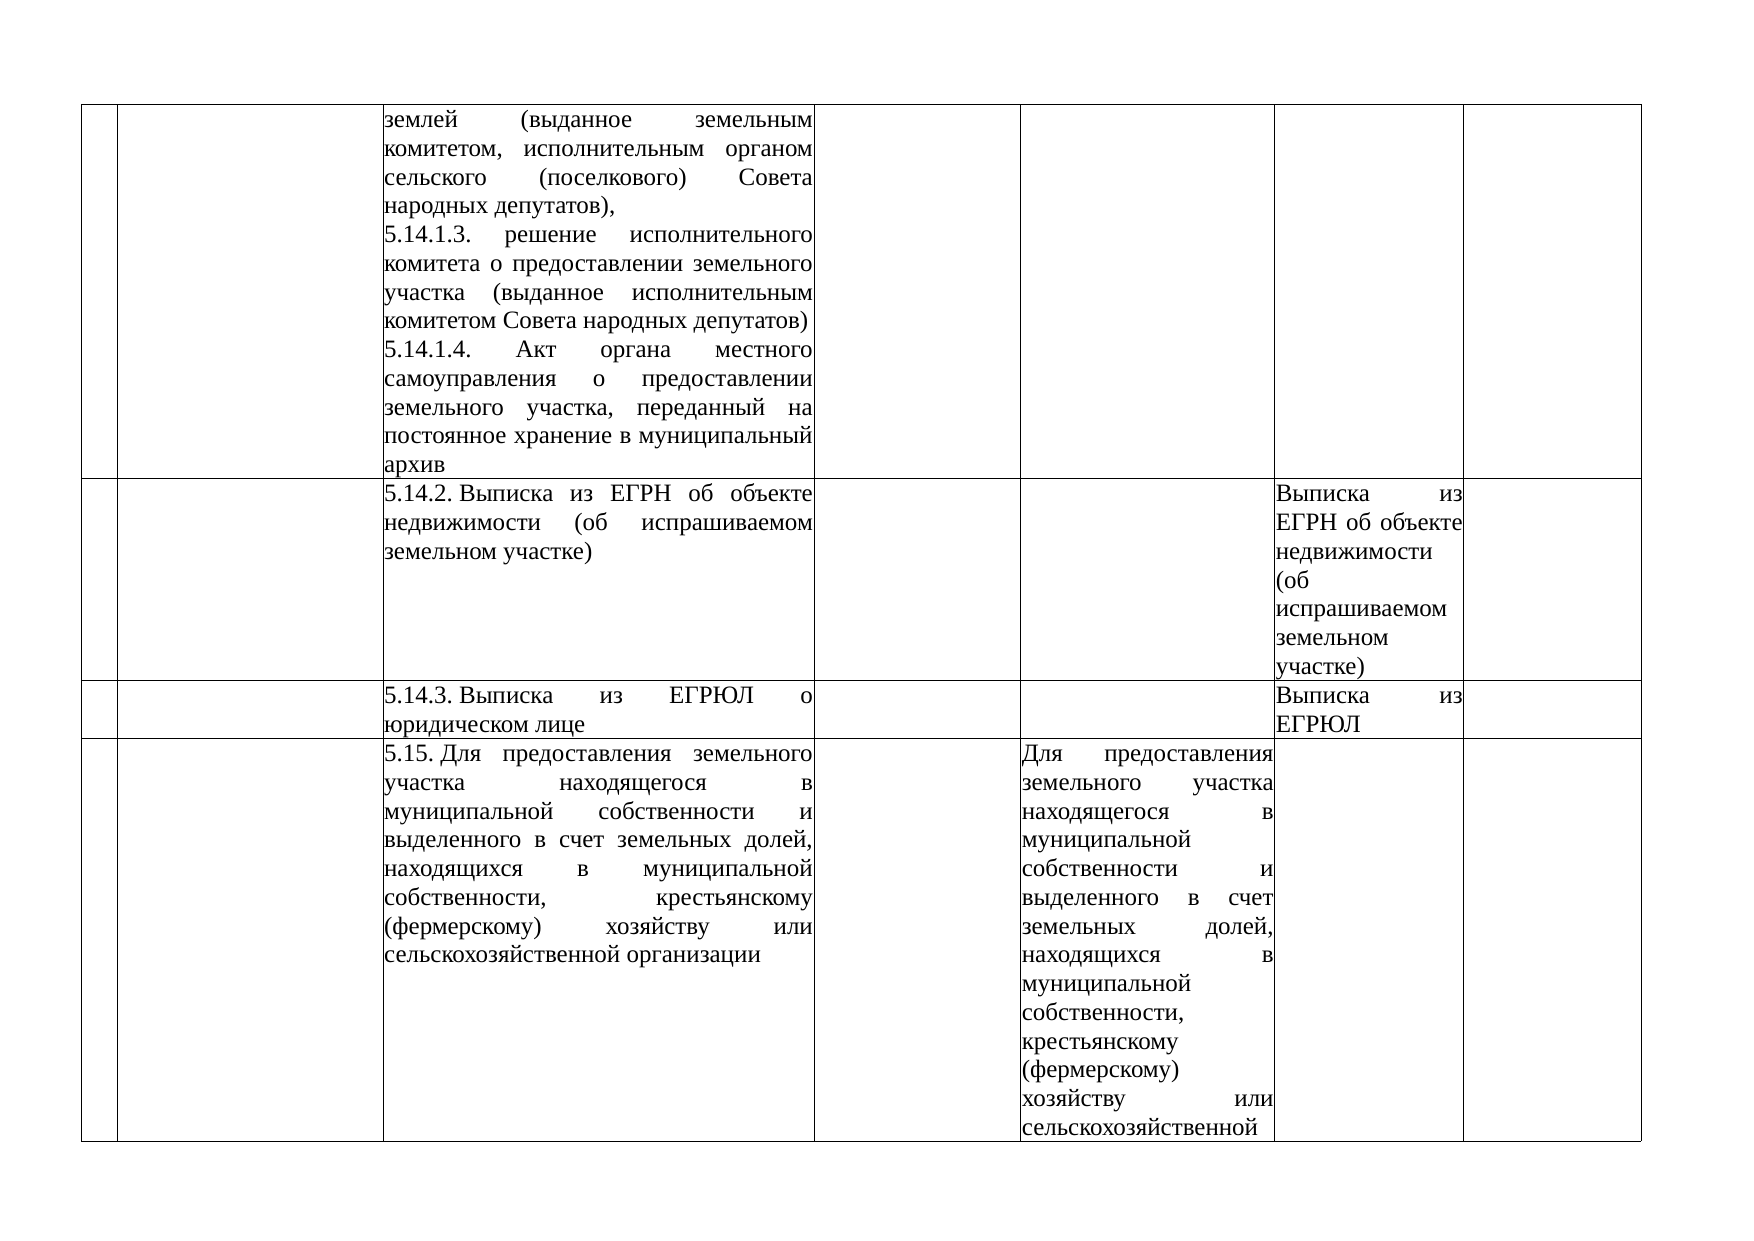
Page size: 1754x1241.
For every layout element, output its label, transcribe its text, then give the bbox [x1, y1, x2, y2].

table_cell [82, 739, 117, 1141]
table_cell [1464, 739, 1641, 1141]
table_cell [1021, 739, 1274, 1141]
table_cell [1464, 105, 1641, 478]
table_cell [815, 105, 1020, 478]
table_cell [384, 739, 814, 1141]
table_cell [118, 681, 383, 738]
table_cell [815, 681, 1020, 738]
table_cell 5.14.2. Выписка из ЕГРН об объекте недвижимости (об испрашиваемом земельном участке) [384, 479, 814, 680]
table_cell Выписка из ЕГРН об объекте недвижимости (об испрашиваемом земельном участке) [1275, 479, 1463, 680]
table_cell [118, 105, 383, 478]
table_cell [1275, 105, 1463, 478]
table_cell [82, 681, 117, 738]
table_cell Выписка из ЕГРЮЛ [1275, 681, 1463, 738]
table_cell [1021, 681, 1274, 738]
table_cell [815, 739, 1020, 1141]
table_cell 5.14.3. Выписка из ЕГРЮЛ о юридическом лице [384, 681, 814, 738]
table_cell [1464, 681, 1641, 738]
table_cell [82, 105, 117, 478]
table_cell [118, 479, 383, 680]
table_cell [815, 479, 1020, 680]
table_cell [118, 739, 383, 1141]
table_cell [82, 479, 117, 680]
table_cell [1275, 739, 1463, 1141]
table_cell [1464, 479, 1641, 680]
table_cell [384, 105, 814, 478]
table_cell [1021, 105, 1274, 478]
table_cell [1021, 479, 1274, 680]
